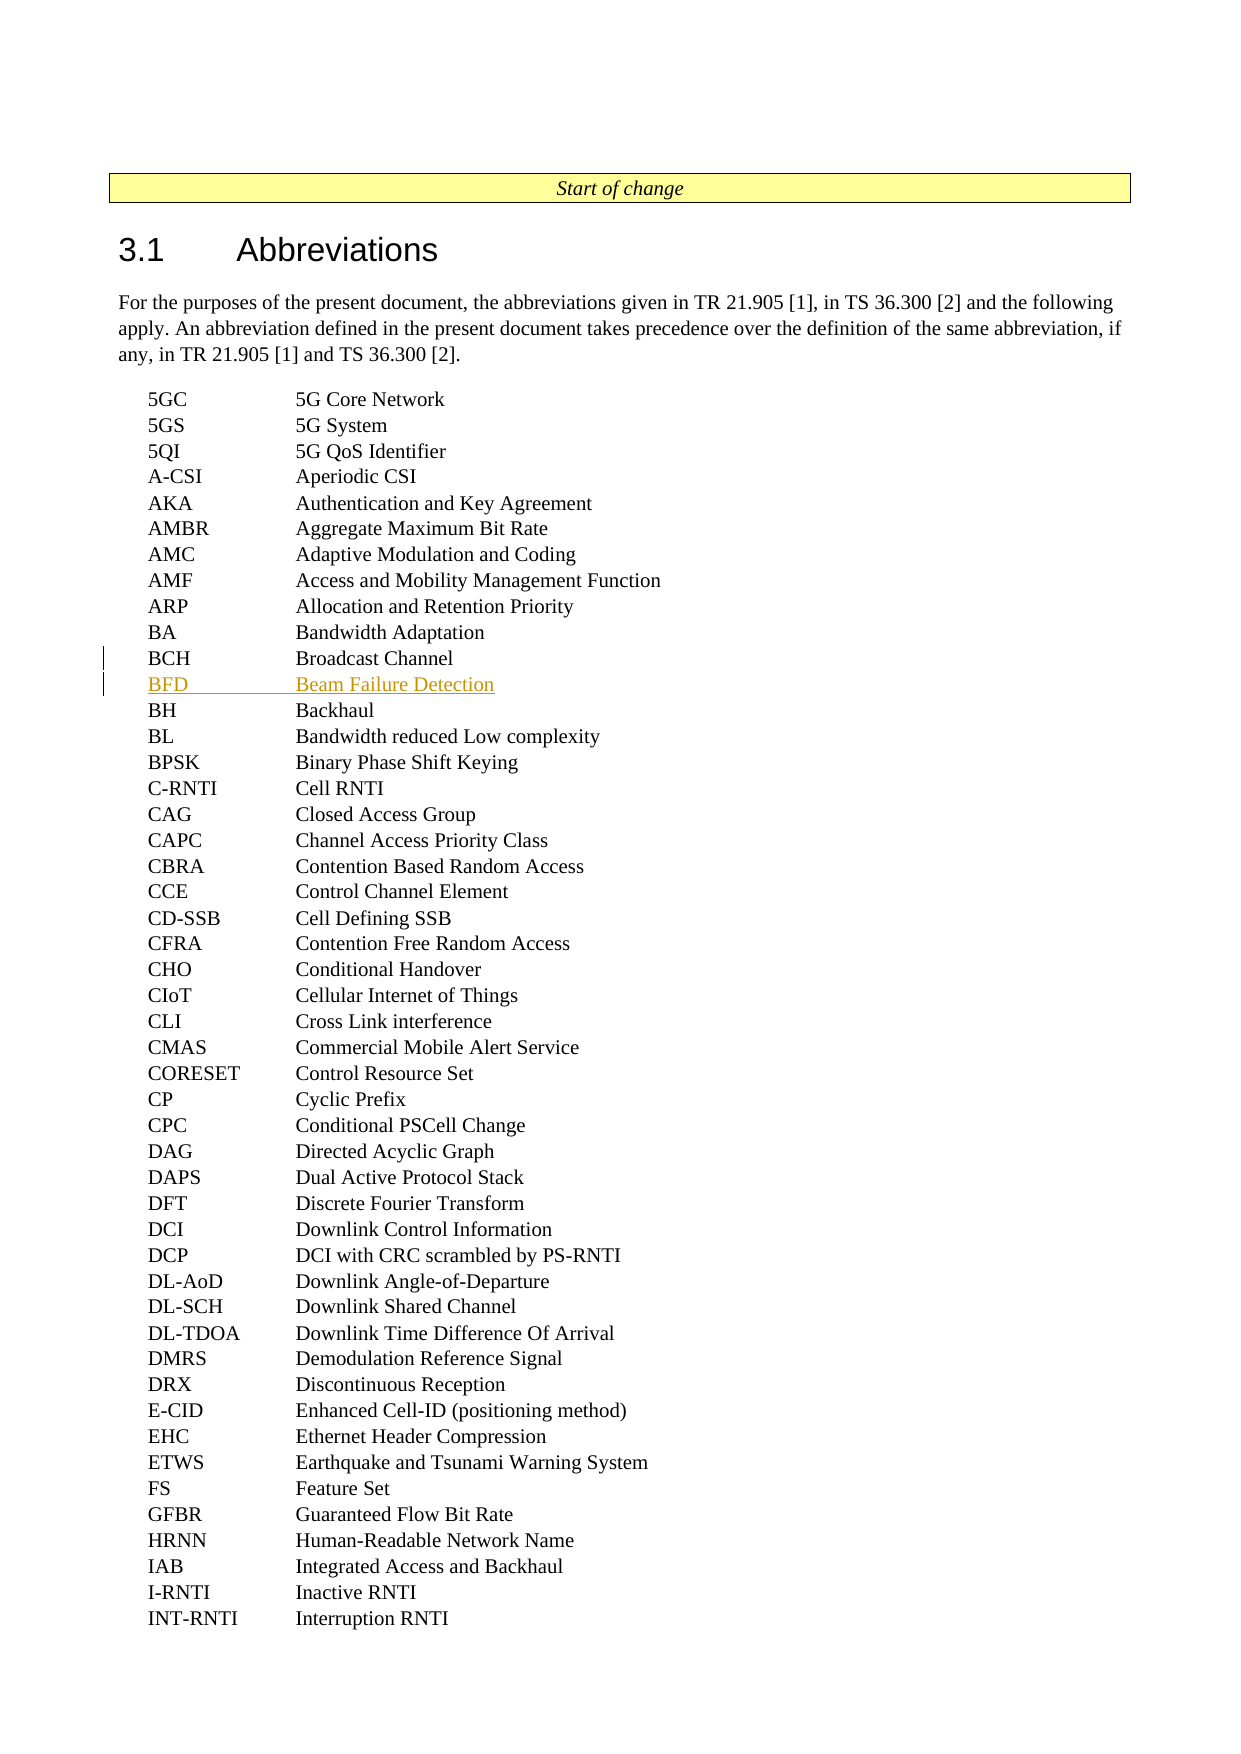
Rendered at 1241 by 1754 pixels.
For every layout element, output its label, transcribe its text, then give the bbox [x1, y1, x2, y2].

text CPC Conditional PSCell Change [148, 1113, 1122, 1137]
text I-RNTI Inactive RNTI [148, 1580, 1122, 1604]
text 5GC 5G Core Network [148, 387, 1122, 411]
text DFT Discrete Fourier Transform [148, 1191, 1122, 1215]
text CCE Control Channel Element [148, 879, 1122, 903]
text DCP DCI with CRC scrambled by PS-RNTI [148, 1243, 1122, 1267]
text BH Backhaul [148, 698, 1122, 722]
text CD-SSB Cell Defining SSB [148, 905, 1122, 929]
text AKA Authentication and Key Agreement [148, 490, 1122, 514]
text E-CID Enhanced Cell-ID (positioning method) [148, 1398, 1122, 1422]
text BCH Broadcast Channel [148, 646, 1122, 670]
subtitle 3.1 Abbreviations [118, 230, 1122, 268]
text DAG Directed Acyclic Graph [148, 1139, 1122, 1163]
text DCI Downlink Control Information [148, 1217, 1122, 1241]
text AMF Access and Mobility Management Function [148, 568, 1122, 592]
text ARP Allocation and Retention Priority [148, 594, 1122, 618]
text AMC Adaptive Modulation and Coding [148, 542, 1122, 566]
text DL-TDOA Downlink Time Difference Of Arrival [148, 1320, 1122, 1344]
text 5QI 5G QoS Identifier [148, 438, 1122, 463]
text CHO Conditional Handover [148, 957, 1122, 981]
text DRX Discontinuous Reception [148, 1372, 1122, 1396]
text AMBR Aggregate Maximum Bit Rate [148, 516, 1122, 540]
text DL-AoD Downlink Angle-of-Departure [148, 1268, 1122, 1293]
text IAB Integrated Access and Backhaul [148, 1554, 1122, 1578]
text CAPC Channel Access Priority Class [148, 828, 1122, 852]
text C-RNTI Cell RNTI [148, 776, 1122, 800]
text FS Feature Set [148, 1476, 1122, 1500]
text 5GS 5G System [148, 413, 1122, 437]
text ETWS Earthquake and Tsunami Warning System [148, 1450, 1122, 1474]
text INT-RNTI Interruption RNTI [148, 1606, 1122, 1630]
text CFRA Contention Free Random Access [148, 931, 1122, 955]
text DL-SCH Downlink Shared Channel [148, 1294, 1122, 1318]
text CORESET Control Resource Set [148, 1061, 1122, 1085]
text DMRS Demodulation Reference Signal [148, 1346, 1122, 1370]
text DAPS Dual Active Protocol Stack [148, 1165, 1122, 1189]
text GFBR Guaranteed Flow Bit Rate [148, 1502, 1122, 1526]
text A-CSI Aperiodic CSI [148, 464, 1122, 488]
text BA Bandwidth Adaptation [148, 620, 1122, 644]
text CMAS Commercial Mobile Alert Service [148, 1035, 1122, 1059]
text BL Bandwidth reduced Low complexity [148, 724, 1122, 748]
text CBRA Contention Based Random Access [148, 853, 1122, 878]
text Start of change [110, 174, 1130, 202]
text CAG Closed Access Group [148, 802, 1122, 826]
text CLI Cross Link interference [148, 1009, 1122, 1033]
text For the purposes of the present document, the abbreviations given in TR 21.905 [1], in TS 36.300 [2] and the following apply. An abbreviation defined in the present document takes precedence over the definition of the same abbreviation, if any, in TR 21.905 [1] and TS 36.300 [2]. [118, 290, 1122, 366]
text BPSK Binary Phase Shift Keying [148, 750, 1122, 774]
text CP Cyclic Prefix [148, 1087, 1122, 1111]
text EHC Ethernet Header Compression [148, 1424, 1122, 1448]
text CIoT Cellular Internet of Things [148, 983, 1122, 1007]
text HRNN Human-Readable Network Name [148, 1528, 1122, 1552]
